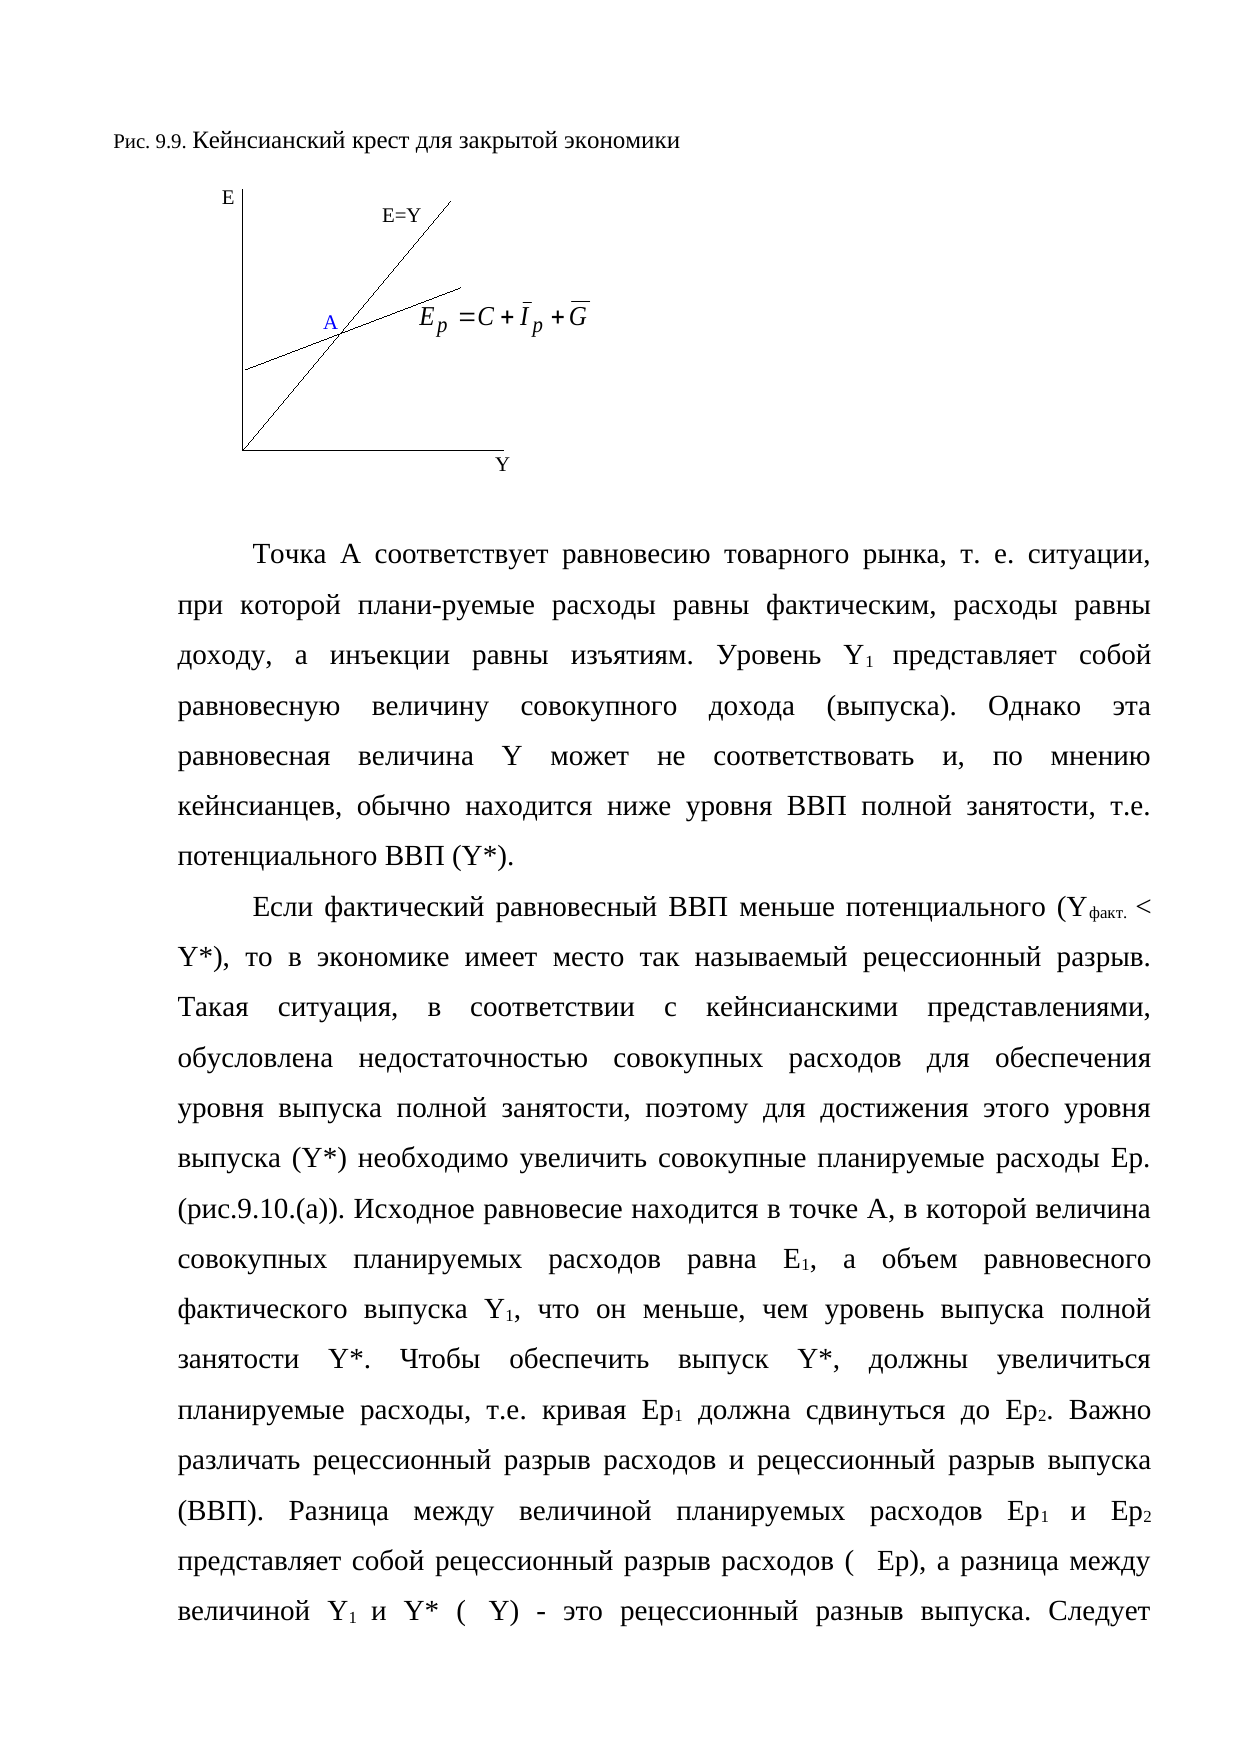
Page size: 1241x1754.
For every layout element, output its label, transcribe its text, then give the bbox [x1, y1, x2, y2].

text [177, 889, 1152, 1627]
text Точка А соответствует равновесию товарного рынка, т. е. ситуации, при которой плани-руемые расходы равны фактическим, расходы равны доходу, а инъекции равны изъятиям. Уровень Y1 представляет собой равновесную величину совокупного дохода (выпуска). Однако эта равновесная величина Y может не соответствовать и, по мнению кейнсианцев, обычно находится ниже уровня ВВП полной занятости, т.е. потенциального ВВП (Y*). [177, 537, 1152, 872]
